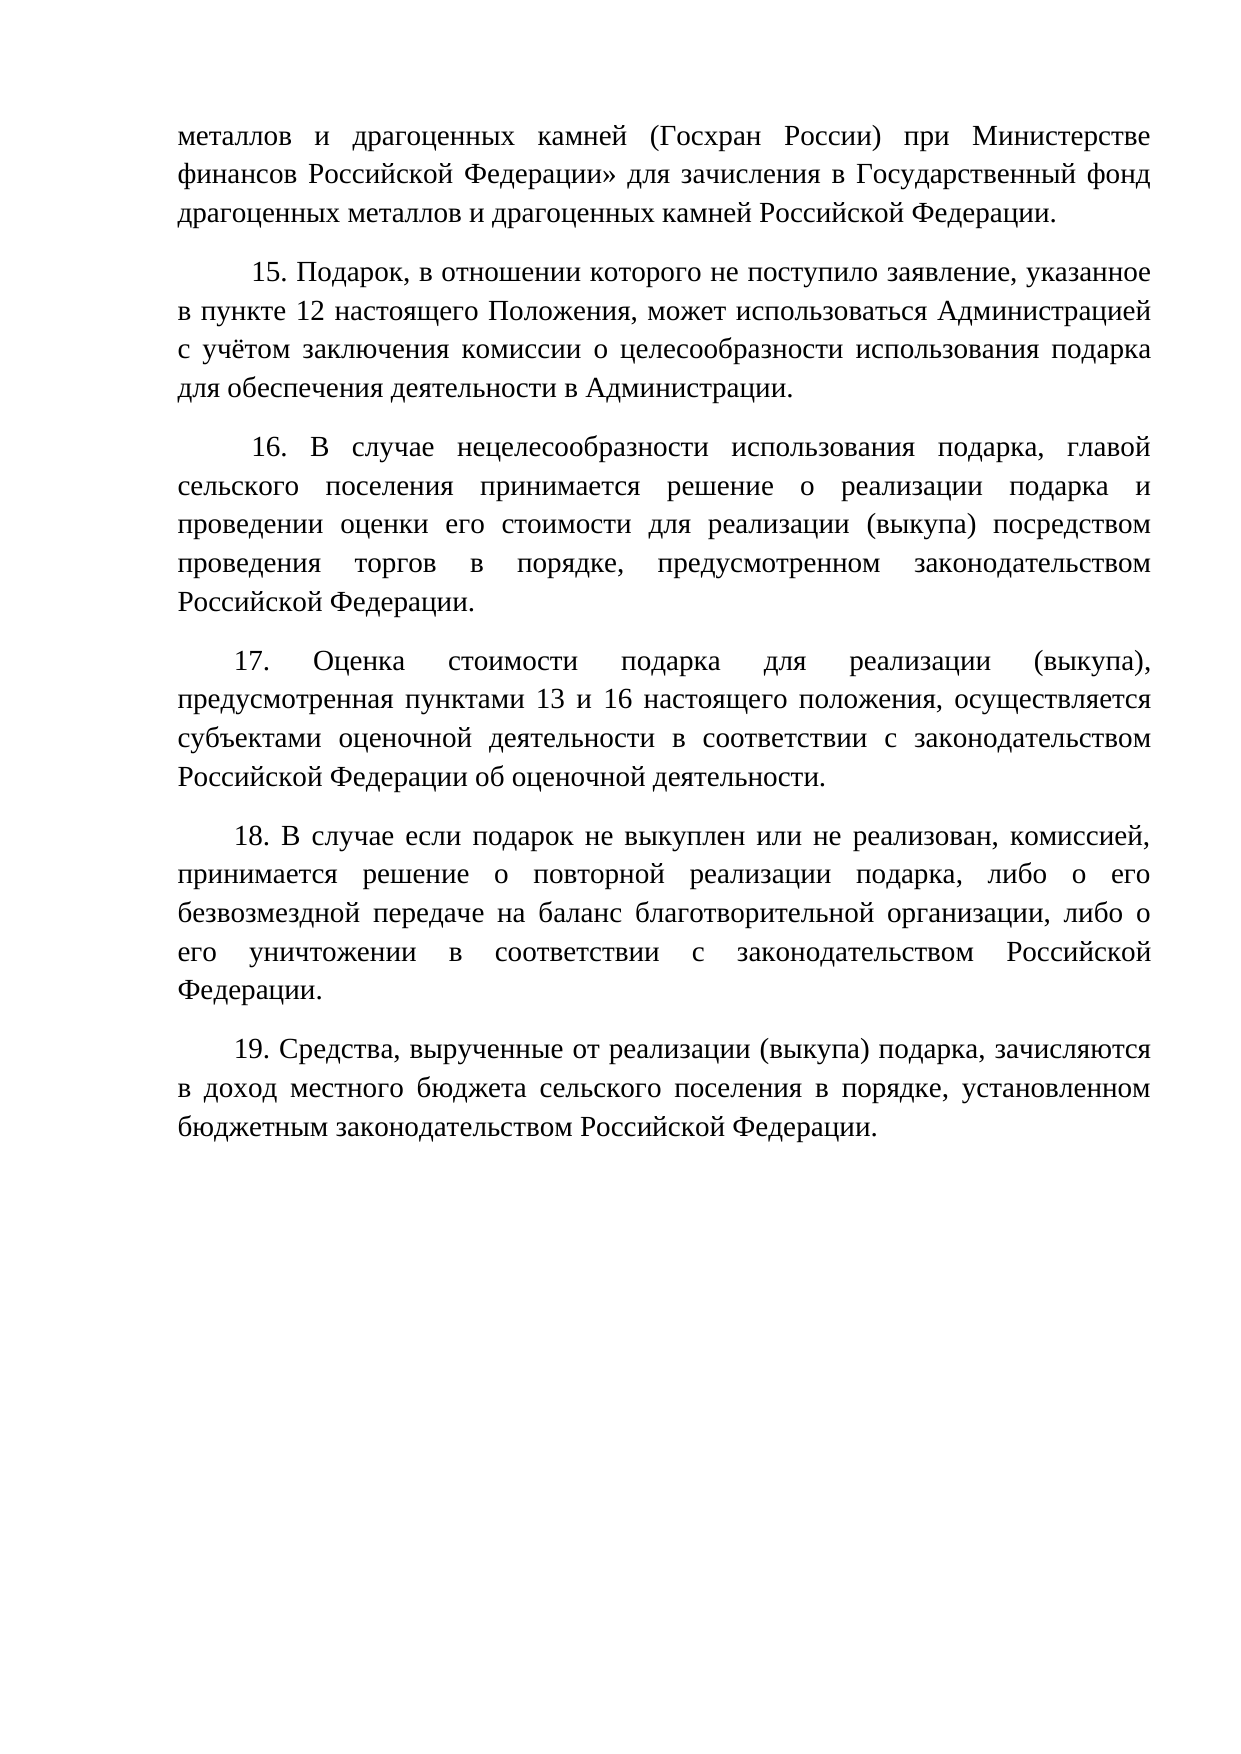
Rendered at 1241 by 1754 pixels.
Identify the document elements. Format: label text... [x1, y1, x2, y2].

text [177, 118, 1152, 229]
text 15. Подарок, в отношении которого не поступило заявление, указанное в пункте 12 настоящего Положения, может использоваться Администрацией с учётом заключения комиссии о целесообразности использования подарка для обеспечения деятельности в Администрации. [177, 254, 1152, 404]
text 16. В случае нецелесообразности использования подарка, главой сельского поселения принимается решение о реализации подарка и проведении оценки его стоимости для реализации (выкупа) посредством проведения торгов в порядке, предусмотренном законодательством Российской Федерации. [177, 429, 1152, 617]
text 17. Оценка стоимости подарка для реализации (выкупа), предусмотренная пунктами 13 и 16 настоящего положения, осуществляется субъектами оценочной деятельности в соответствии с законодательством Российской Федерации об оценочной деятельности. [177, 643, 1152, 792]
text 18. В случае если подарок не выкуплен или не реализован, комиссией, принимается решение о повторной реализации подарка, либо о его безвозмездной передаче на баланс благотворительной организации, либо о его уничтожении в соответствии с законодательством Российской Федерации. [177, 818, 1152, 1006]
text 19. Средства, вырученные от реализации (выкупа) подарка, зачисляются в доход местного бюджета сельского поселения в порядке, установленном бюджетным законодательством Российской Федерации. [177, 1032, 1152, 1142]
